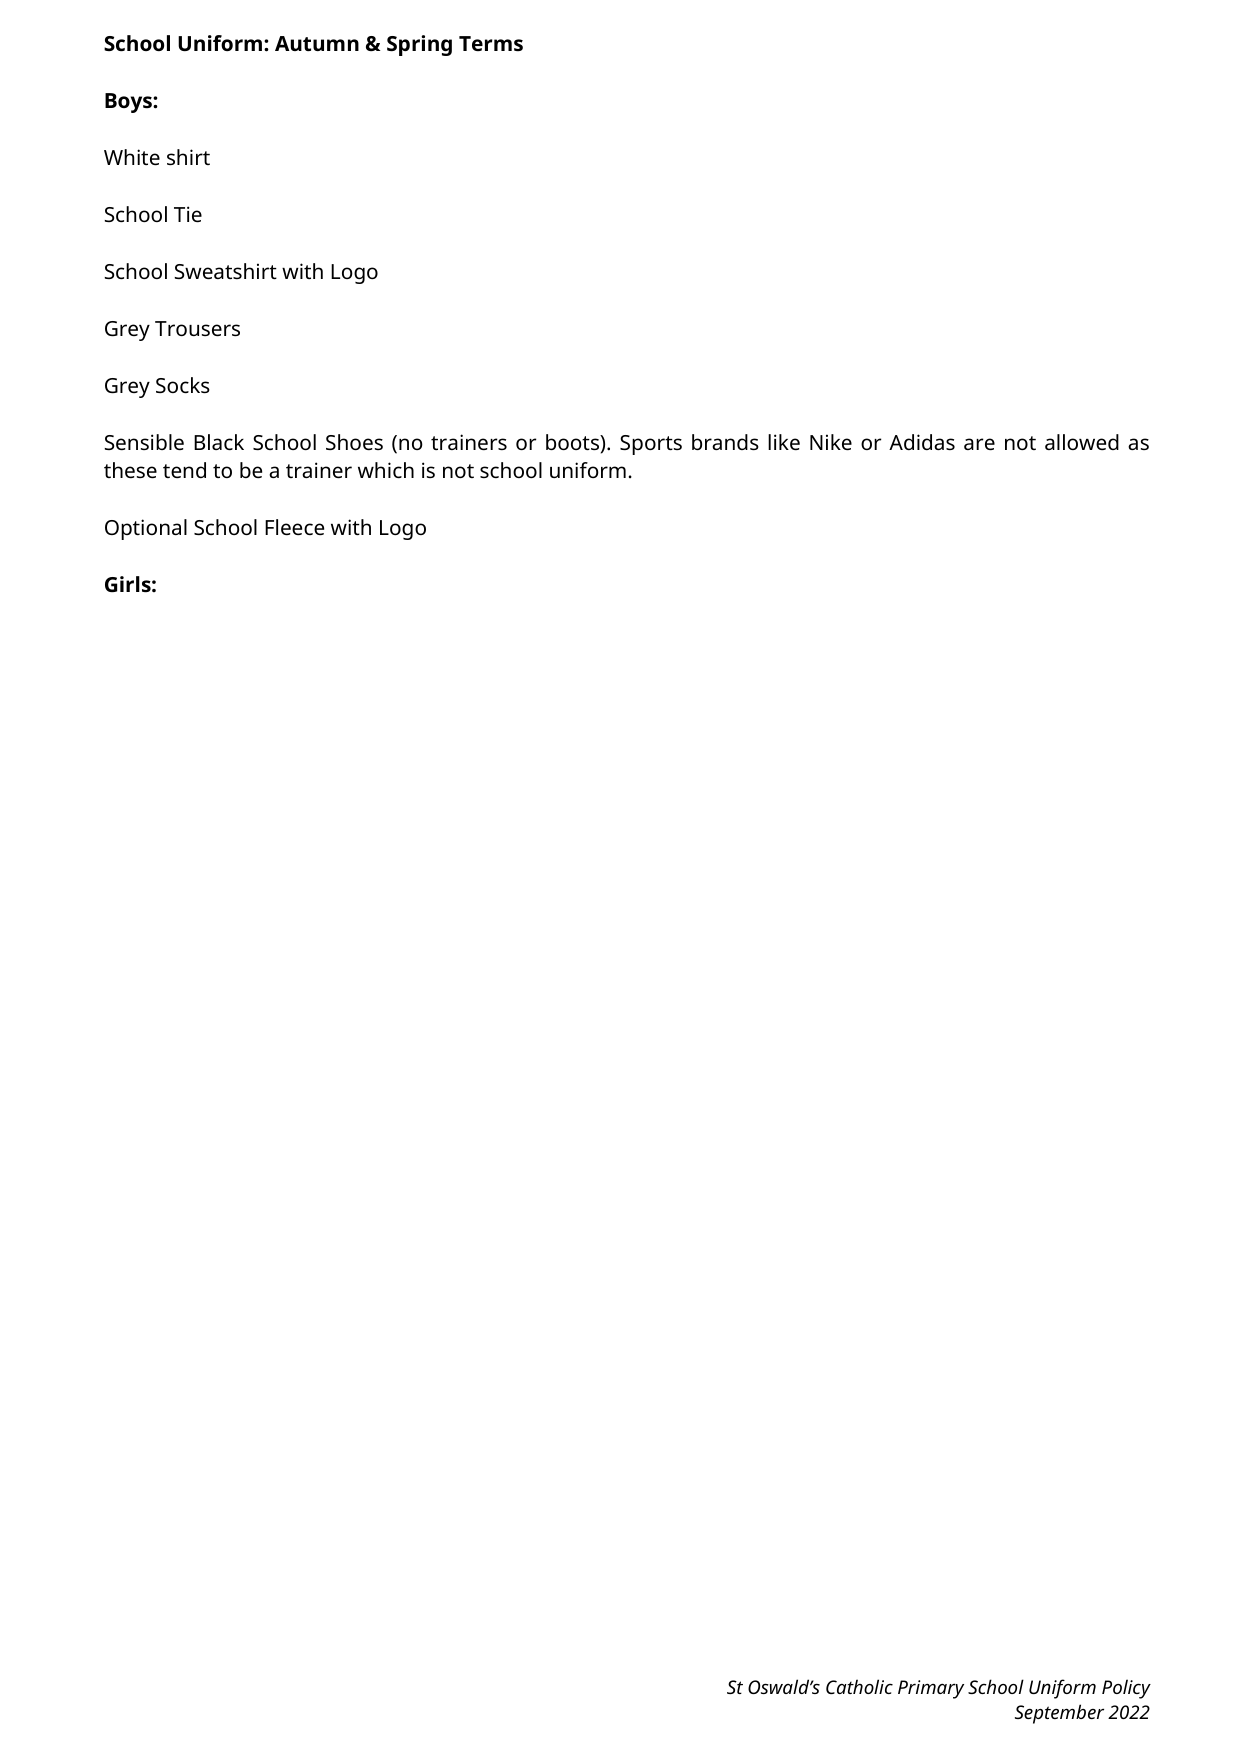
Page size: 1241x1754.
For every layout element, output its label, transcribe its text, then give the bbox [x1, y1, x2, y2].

text Grey Socks [103, 371, 1152, 399]
text School Uniform: Autumn & Spring Terms [103, 29, 1152, 58]
text Optional School Fleece with Logo [103, 513, 1152, 541]
text Grey Trousers [103, 314, 1152, 342]
text Girls: [103, 570, 1152, 598]
text Boys: [103, 86, 1152, 115]
text White shirt [103, 143, 1152, 172]
text School Tie [103, 200, 1152, 229]
text Sensible Black School Shoes (no trainers or boots). Sports brands like Nike or Adidas are not allowed as these tend to be a trainer which is not school uniform. [103, 428, 1152, 484]
text School Sweatshirt with Logo [103, 257, 1152, 286]
